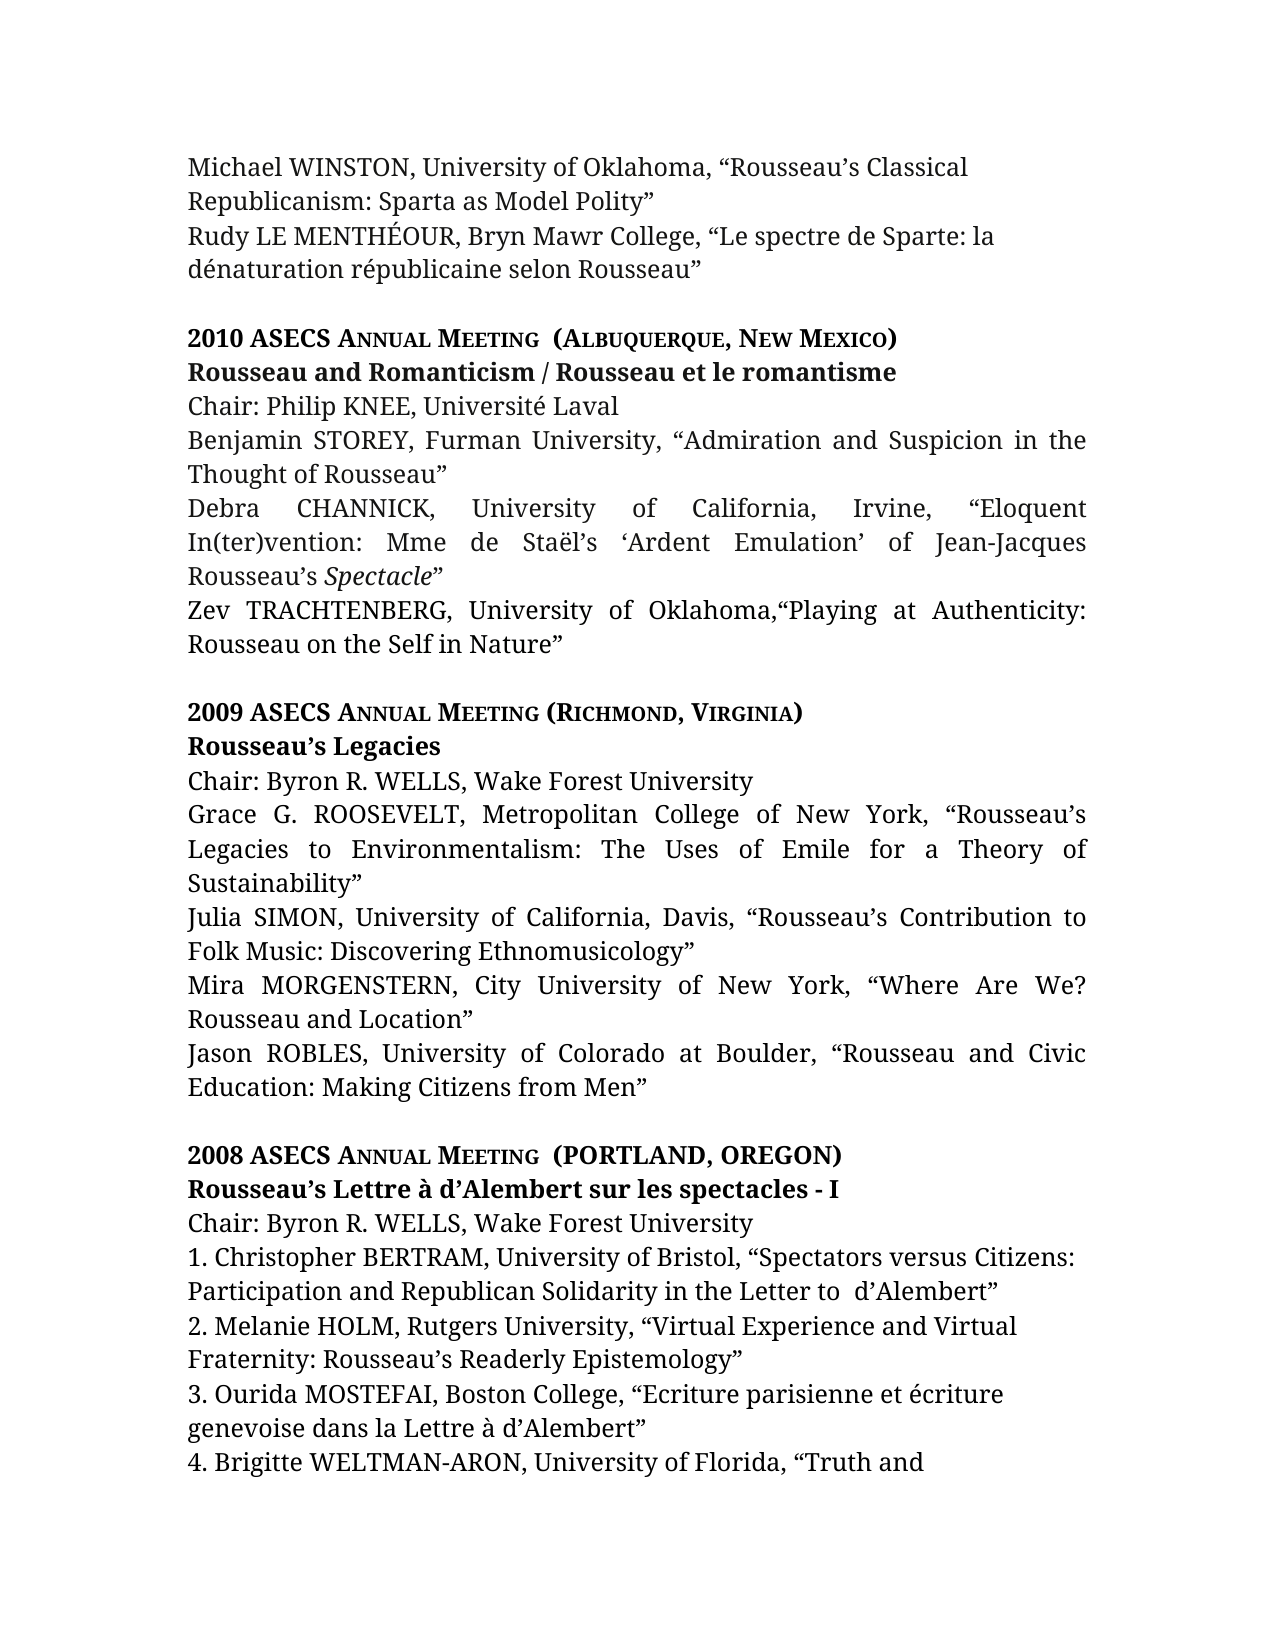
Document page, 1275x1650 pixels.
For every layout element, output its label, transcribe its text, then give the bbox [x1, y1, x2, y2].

text Benjamin STOREY, Furman University, “Admiration and Suspicion in the Thought of Rousseau” [187, 422, 1087, 491]
text Zev TRACHTENBERG, University of Oklahoma,“Playing at Authenticity: Rousseau on the Self in Nature” [187, 593, 1087, 661]
text Michael WINSTON, University of Oklahoma, “Rousseau’s Classical Republicanism: Sparta as Model Polity” [187, 150, 1087, 218]
text Mira MORGENSTERN, City University of New York, “Where Are We? Rousseau and Location” [187, 967, 1087, 1036]
text 2010 ASECS Annual Meeting (Albuquerque, New Mexico) [187, 320, 1087, 354]
text Debra CHANNICK, University of California, Irvine, “Eloquent In(ter)vention: Mme de Staël’s ‘Ardent Emulation’ of Jean-Jacques Rousseau’s Spectacle” [187, 491, 1087, 593]
text 2009 ASECS Annual Meeting (Richmond, Virginia) [187, 695, 1087, 729]
text Rudy LE MENTHÉOUR, Bryn Mawr College, “Le spectre de Sparte: la dénaturation républicaine selon Rousseau” [187, 218, 1087, 286]
text Chair: Philip KNEE, Université Laval [187, 388, 1087, 422]
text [187, 1138, 1087, 1478]
text Grace G. ROOSEVELT, Metropolitan College of New York, “Rousseau’s Legacies to Environmentalism: The Uses of Emile for a Theory of Sustainability” [187, 797, 1087, 899]
text Rousseau and Romanticism / Rousseau et le romantisme [187, 354, 1087, 388]
text Julia SIMON, University of California, Davis, “Rousseau’s Contribution to Folk Music: Discovering Ethnomusicology” [187, 899, 1087, 967]
text Rousseau’s Legacies [187, 729, 1087, 763]
text Chair: Byron R. WELLS, Wake Forest University [187, 763, 1087, 797]
text Jason ROBLES, University of Colorado at Boulder, “Rousseau and Civic Education: Making Citizens from Men” [187, 1036, 1087, 1104]
